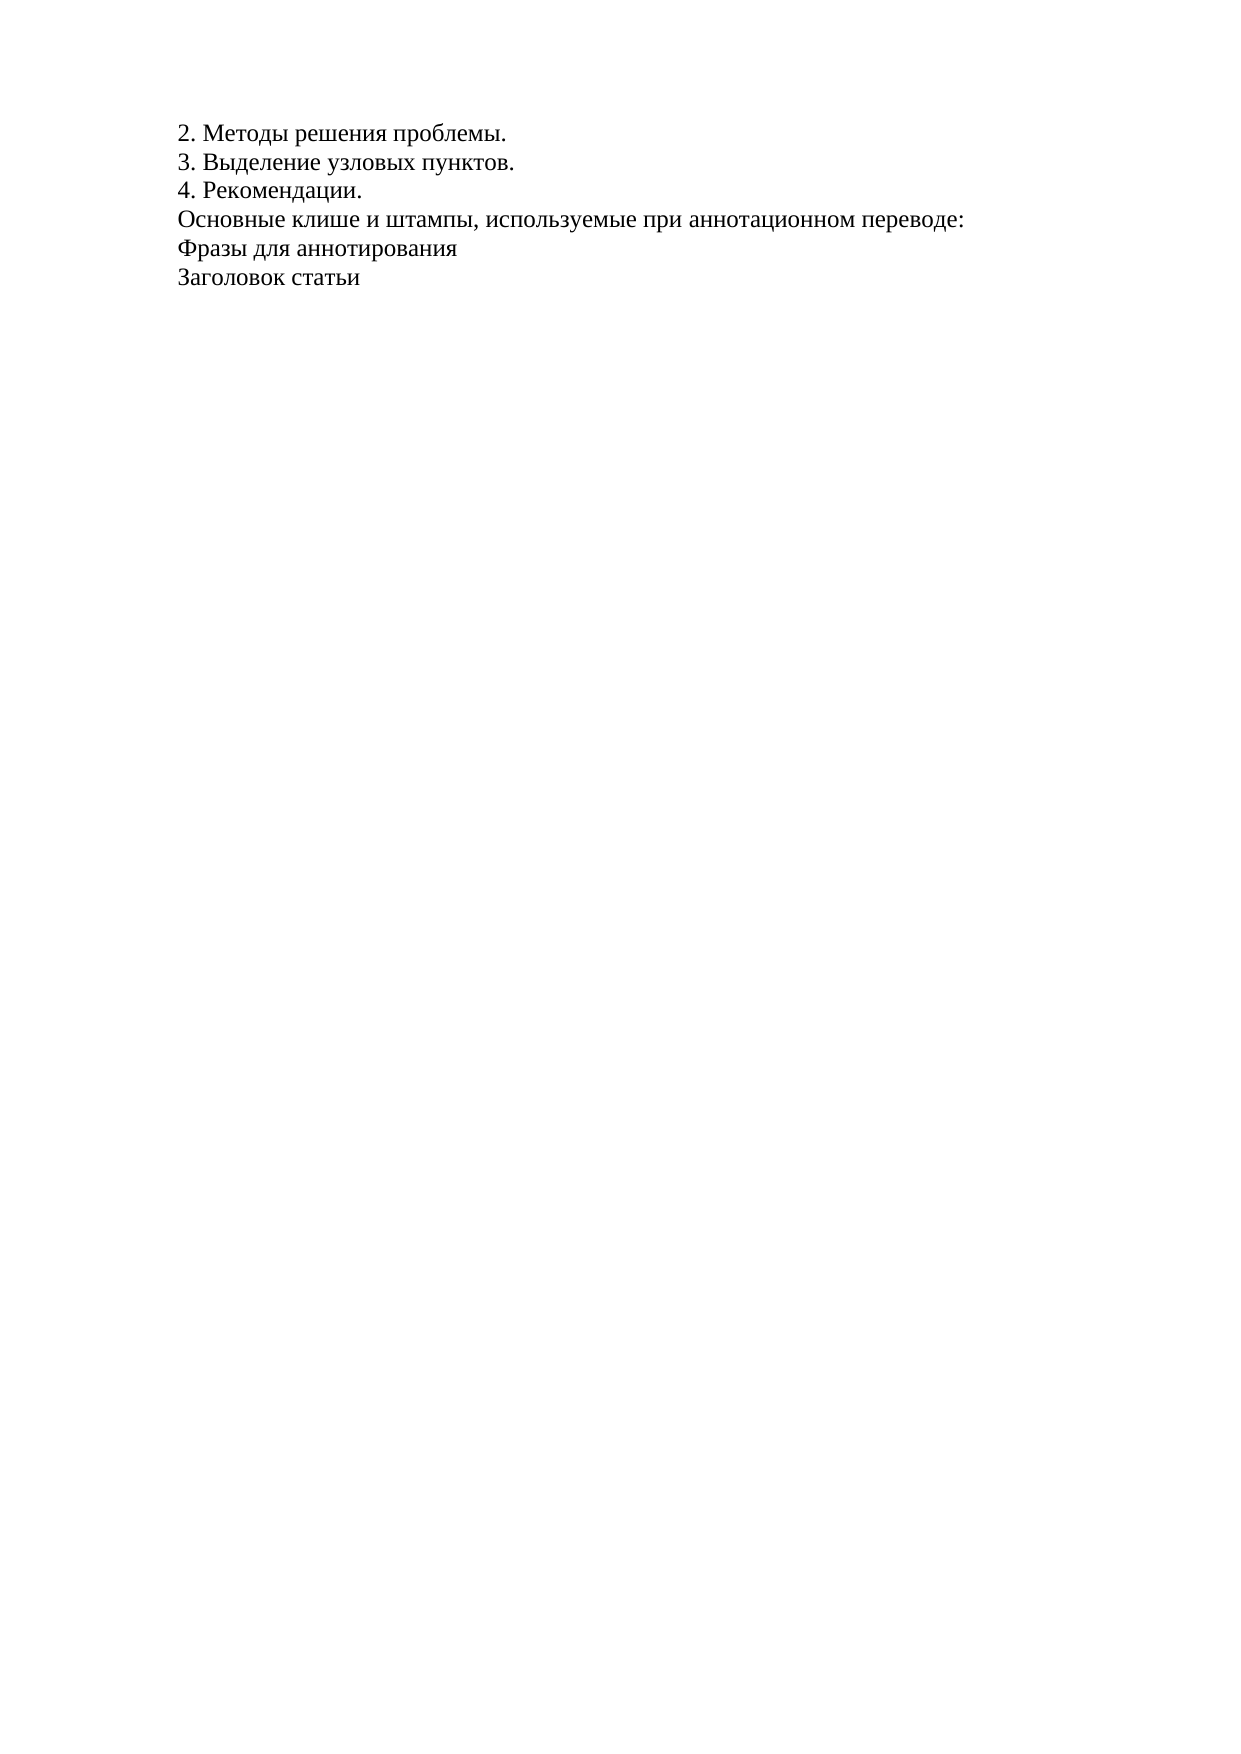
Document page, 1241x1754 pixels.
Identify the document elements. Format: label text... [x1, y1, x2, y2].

text 2. Методы решения проблемы. [177, 118, 1152, 147]
text Основные клише и штампы, используемые при аннотационном переводе: [177, 204, 1152, 233]
text 4. Рекомендации. [177, 176, 1152, 204]
text Заголовок статьи [177, 262, 1152, 291]
text Фразы для аннотирования [177, 233, 1152, 262]
text 3. Выделение узловых пунктов. [177, 147, 1152, 176]
